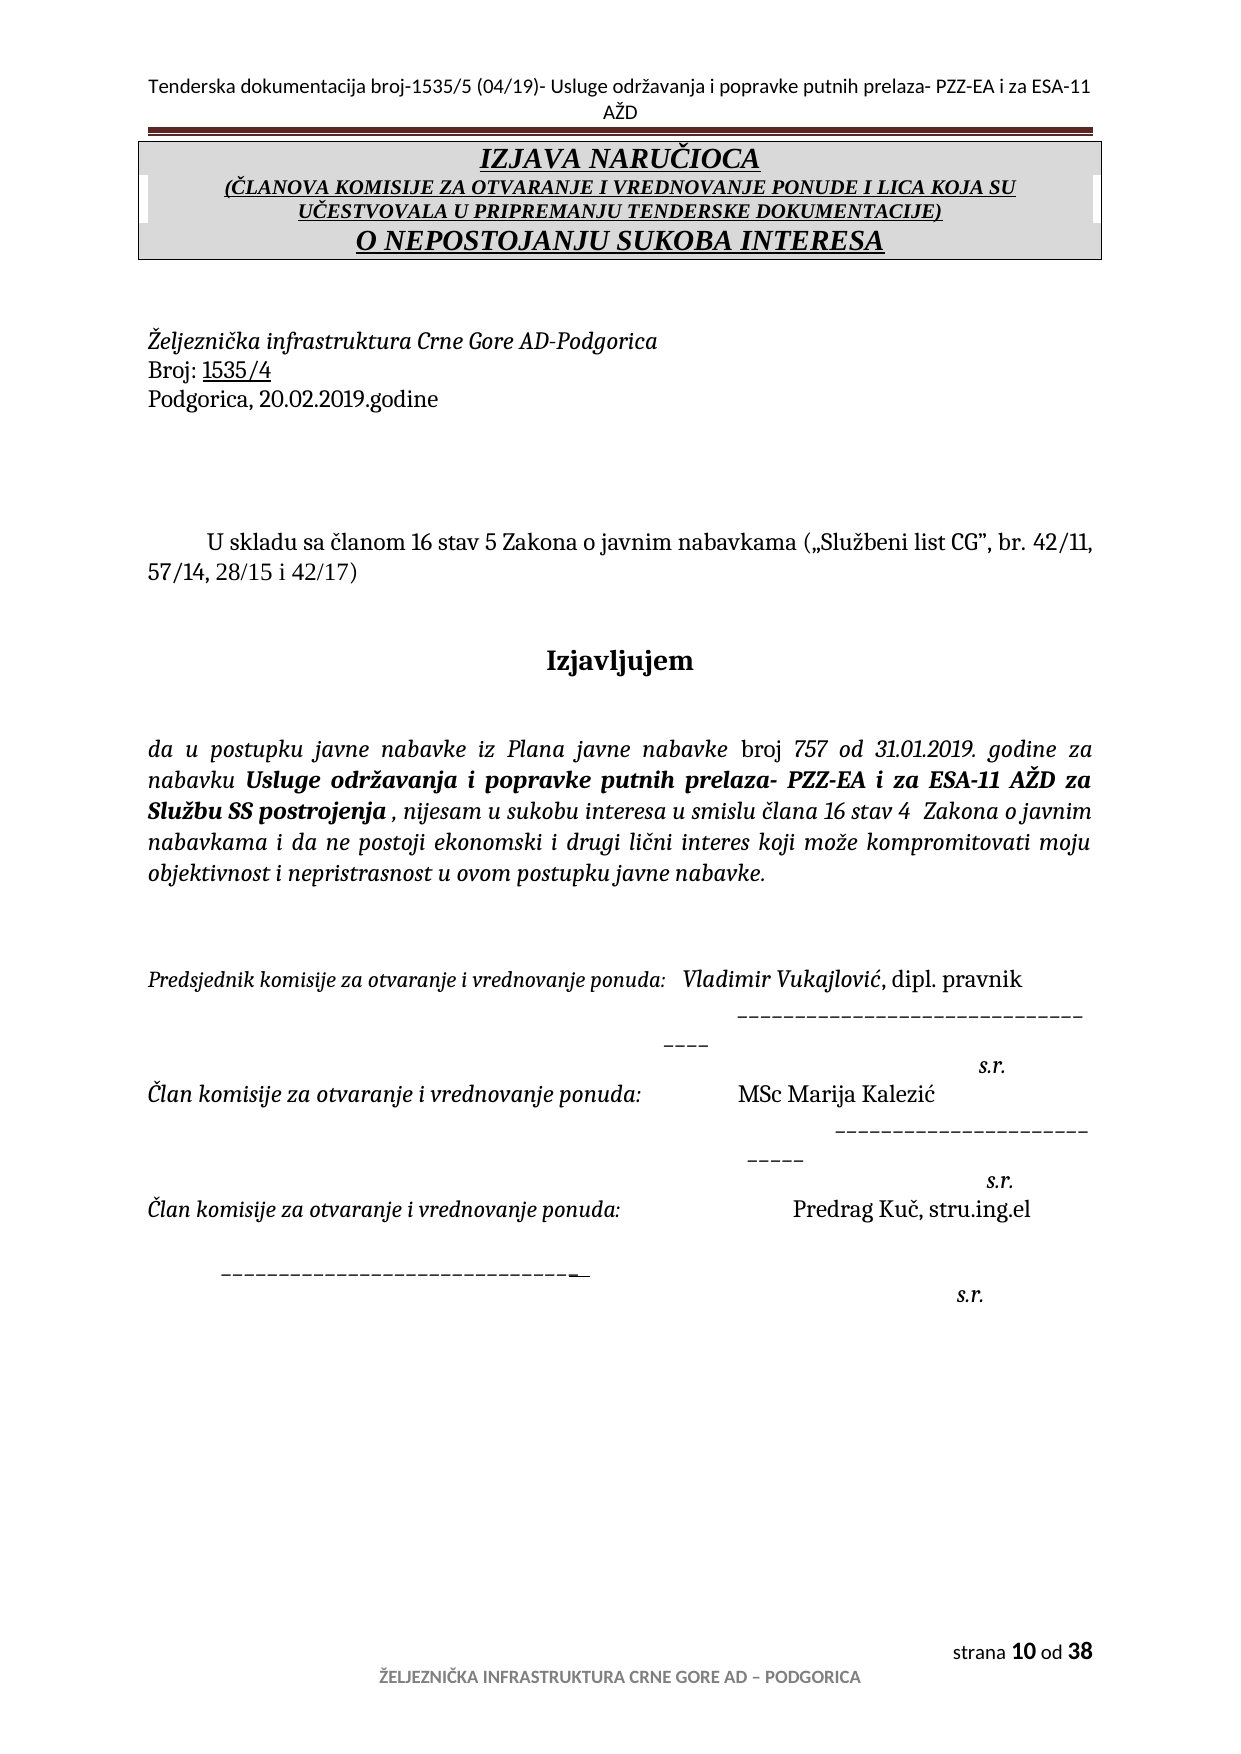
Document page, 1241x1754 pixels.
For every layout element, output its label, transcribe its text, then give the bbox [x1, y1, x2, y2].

text Izjavljujem [148, 644, 1093, 678]
text da u postupku javne nabavke iz Plana javne nabavke broj 757 od 31.01.2019. godine za nabavku Usluge održavanja i popravke putnih prelaza- PZZ-EA i za ESA-11 AŽD za Službu SS postrojenja , nijesam u sukobu interesa u smislu člana 16 stav 4 Zakona o javnim nabavkama i da ne postoji ekonomski i drugi lični interes koji može kompromitovati moju objektivnost i nepristrasnost u ovom postupku javne nabavke. [148, 735, 1093, 888]
text Podgorica, 20.02.2019.godine [148, 384, 1093, 413]
subtitle IZJAVA NARUČIOCA [139, 142, 1101, 175]
text s.r. [664, 1051, 1093, 1079]
text s.r. [664, 1280, 1093, 1309]
text s.r. [664, 1166, 1093, 1194]
subtitle O NEPOSTOJANJU SUKOBA INTERESA [139, 222, 1101, 259]
text ___________________________ [748, 1108, 1093, 1166]
text __________________________________ [664, 993, 1093, 1051]
text Član komisije za otvaranje i vrednovanje ponuda: Predrag Kuč, stru.ing.el [148, 1194, 1093, 1223]
text Predsjednik komisije za otvaranje i vrednovanje ponuda: Vladimir Vukajlović, dipl. pravnik [148, 964, 1093, 993]
subtitle (ČLANOVA KOMISIJE ZA OTVARANJE I VREDNOVANJE PONUDE I LICA KOJA SU UČESTVOVALA U PRIPREMANJU TENDERSKE DOKUMENTACIJE) [148, 175, 1093, 222]
text Član komisije za otvaranje i vrednovanje ponuda: MSc Marija Kalezić [148, 1079, 1093, 1108]
text U skladu sa članom 16 stav 5 Zakona o javnim nabavkama („Službeni list CG”, br. 42/11, 57/14, 28/15 i 42/17) [148, 528, 1093, 587]
text _______________________________ [148, 1223, 1093, 1280]
text Broj: 1535/4 [148, 356, 1093, 384]
text Željeznička infrastruktura Crne Gore AD-Podgorica [148, 327, 1093, 356]
